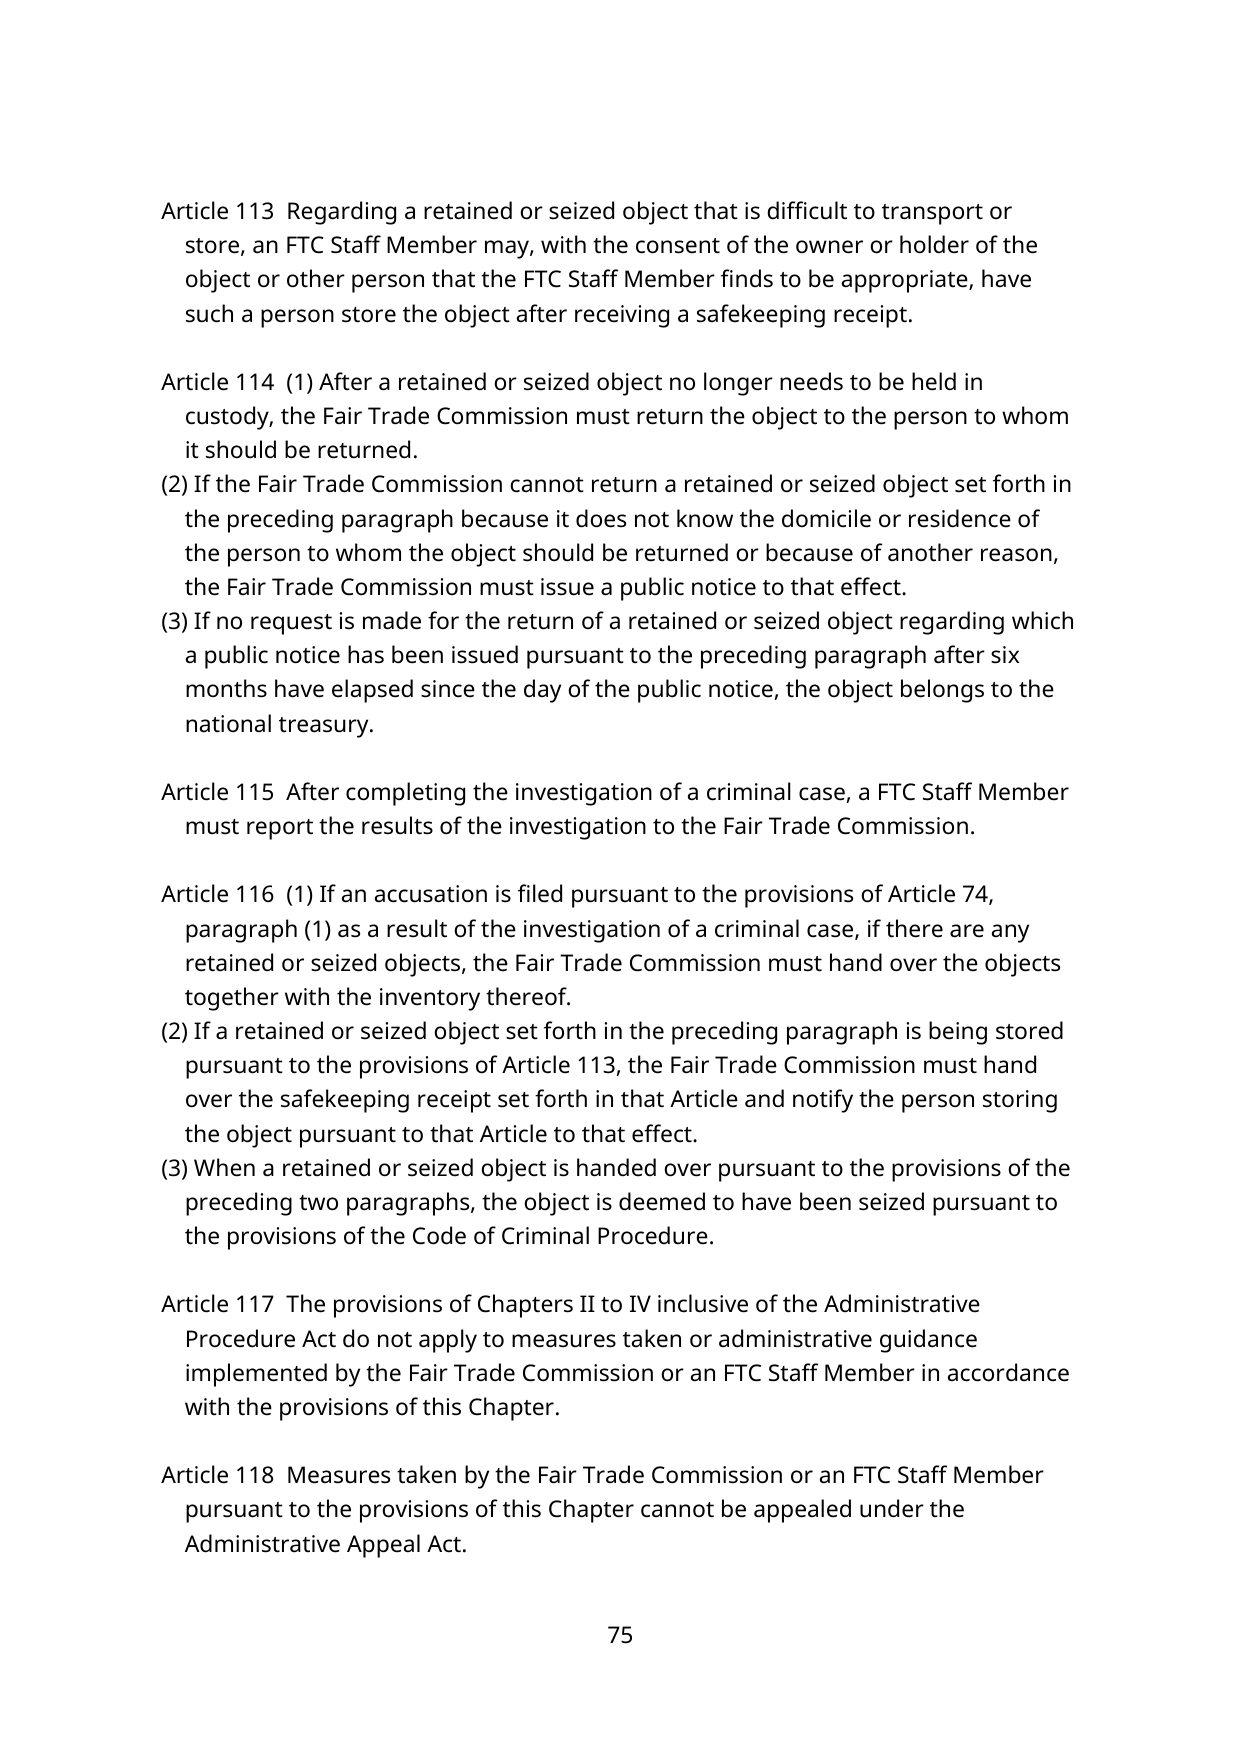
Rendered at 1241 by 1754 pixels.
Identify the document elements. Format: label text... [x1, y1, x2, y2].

text (2) If the Fair Trade Commission cannot return a retained or seized object set forth in the preceding paragraph because it does not know the domicile or residence of the person to whom the object should be returned or because of another reason, the Fair Trade Commission must issue a public notice to that effect. [161, 467, 1079, 604]
text Article 117 The provisions of Chapters II to IV inclusive of the Administrative Procedure Act do not apply to measures taken or administrative guidance implemented by the Fair Trade Commission or an FTC Staff Member in accordance with the provisions of this Chapter. [161, 1287, 1079, 1424]
text Article 114 (1) After a retained or seized object no longer needs to be held in custody, the Fair Trade Commission must return the object to the person to whom it should be returned. [161, 364, 1079, 467]
text (3) When a retained or seized object is handed over pursuant to the provisions of the preceding two paragraphs, the object is deemed to have been seized pursuant to the provisions of the Code of Criminal Procedure. [161, 1150, 1079, 1253]
text Article 118 Measures taken by the Fair Trade Commission or an FTC Staff Member pursuant to the provisions of this Chapter cannot be appealed under the Administrative Appeal Act. [161, 1458, 1079, 1560]
text Article 113 Regarding a retained or seized object that is difficult to transport or store, an FTC Staff Member may, with the consent of the owner or holder of the object or other person that the FTC Staff Member finds to be appropriate, have such a person store the object after receiving a safekeeping receipt. [161, 194, 1079, 330]
text Article 116 (1) If an accusation is filed pursuant to the provisions of Article 74, paragraph (1) as a result of the investigation of a criminal case, if there are any retained or seized objects, the Fair Trade Commission must hand over the objects together with the inventory thereof. [161, 877, 1079, 1014]
text (2) If a retained or seized object set forth in the preceding paragraph is being stored pursuant to the provisions of Article 113, the Fair Trade Commission must hand over the safekeeping receipt set forth in that Article and notify the person storing the object pursuant to that Article to that effect. [161, 1014, 1079, 1150]
text Article 115 After completing the investigation of a criminal case, a FTC Staff Member must report the results of the investigation to the Fair Trade Commission. [161, 774, 1079, 843]
text (3) If no request is made for the return of a retained or seized object regarding which a public notice has been issued pursuant to the preceding paragraph after six months have elapsed since the day of the public notice, the object belongs to the national treasury. [161, 604, 1079, 740]
